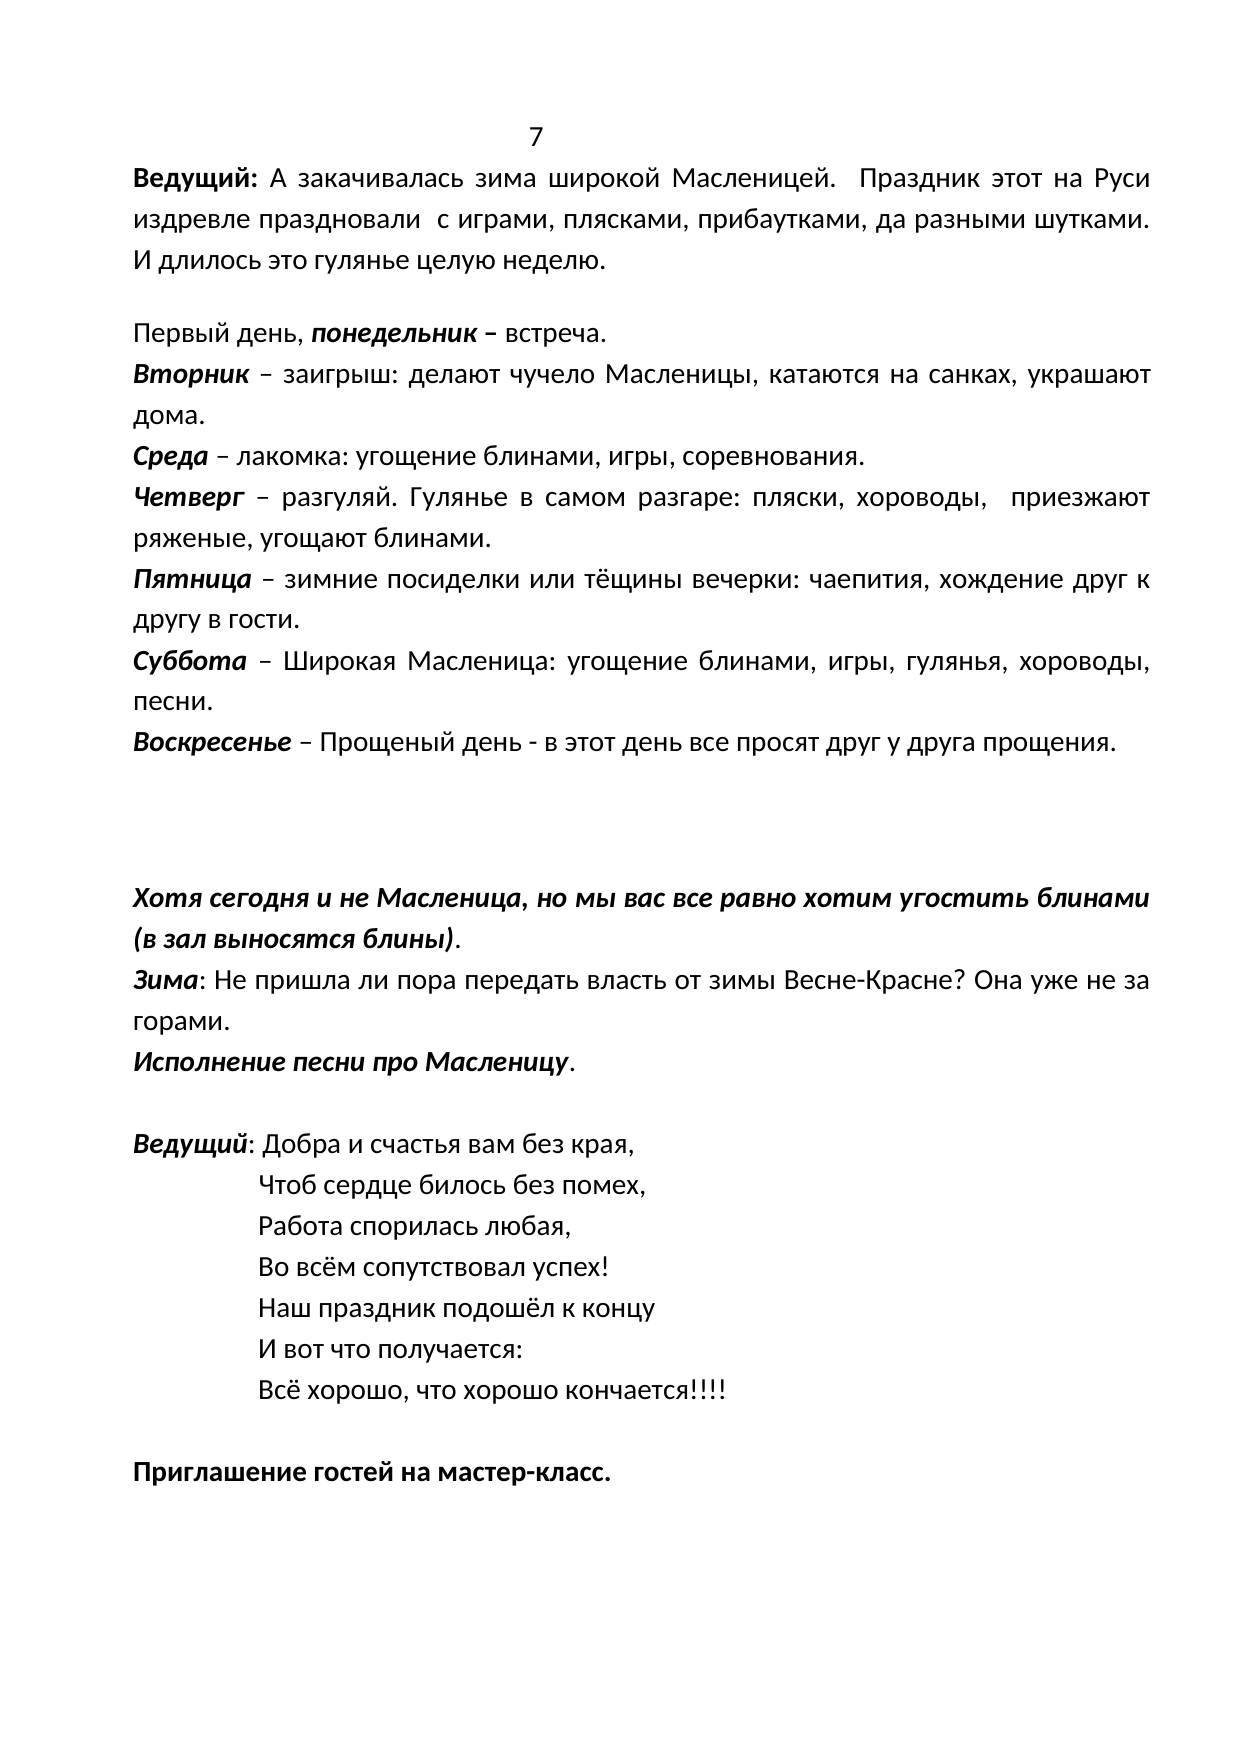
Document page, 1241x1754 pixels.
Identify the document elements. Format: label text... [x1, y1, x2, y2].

list Работа спорилась любая, [133, 1207, 1152, 1243]
list Суббота – Широкая Масленица: угощение блинами, игры, гулянья, хороводы, песни. [133, 642, 1152, 718]
list Вторник – заигрыш: делают чучело Масленицы, катаются на санках, украшают дома. [133, 355, 1152, 432]
list Исполнение песни про Масленицу. [133, 1043, 1152, 1079]
list Воскресенье – Прощеный день - в этот день все просят друг у друга прощения. [133, 723, 1152, 759]
list Первый день, понедельник – встреча. [133, 314, 1152, 350]
list Ведущий: Добра и счастья вам без края, [133, 1125, 1152, 1161]
list Чтоб сердце билось без помех, [133, 1166, 1152, 1202]
list Пятница – зимние посиделки или тёщины вечерки: чаепития, хождение друг к другу в гости. [133, 560, 1152, 636]
list Приглашение гостей на мастер-класс. [133, 1453, 1152, 1488]
list Хотя сегодня и не Масленица, но мы вас все равно хотим угостить блинами (в зал выносятся блины). [133, 879, 1152, 956]
list И вот что получается: [133, 1330, 1152, 1366]
list Во всём сопутствовал успех! [133, 1248, 1152, 1284]
list 7 [133, 118, 1152, 154]
list Ведущий: А закачивалась зима широкой Масленицей. Праздник этот на Руси издревле праздновали с играми, плясками, прибаутками, да разными шутками. И длилось это гулянье целую неделю. [133, 159, 1152, 277]
list Четверг – разгуляй. Гулянье в самом разгаре: пляски, хороводы, приезжают ряженые, угощают блинами. [133, 478, 1152, 554]
list Среда – лакомка: угощение блинами, игры, соревнования. [133, 437, 1152, 472]
list Зима: Не пришла ли пора передать власть от зимы Весне-Красне? Она уже не за горами. [133, 961, 1152, 1038]
list Всё хорошо, что хорошо кончается!!!! [133, 1371, 1152, 1406]
list Наш праздник подошёл к концу [133, 1289, 1152, 1324]
